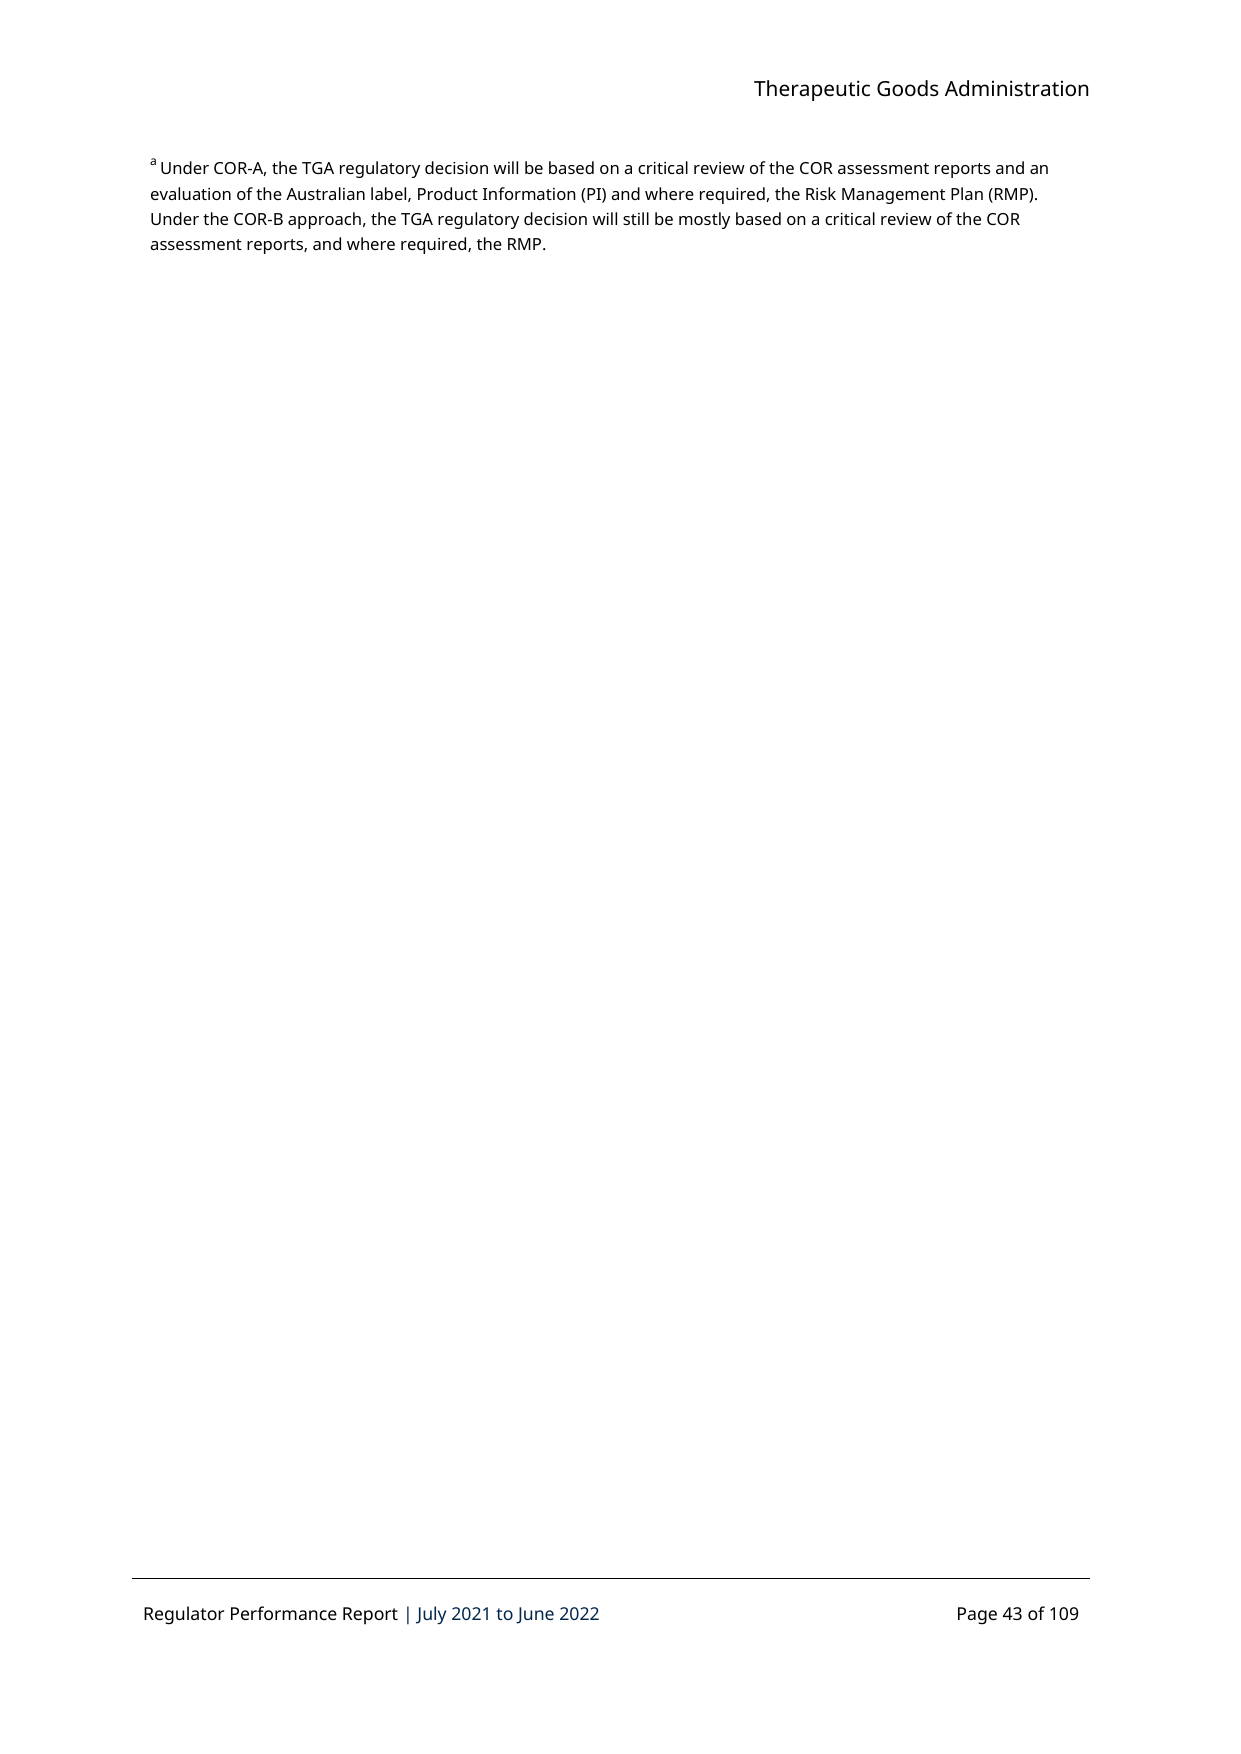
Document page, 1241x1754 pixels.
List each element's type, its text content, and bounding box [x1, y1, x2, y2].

text a Under COR-A, the TGA regulatory decision will be based on a critical review of the COR assessment reports and an evaluation of the Australian label, Product Information (PI) and where required, the Risk Management Plan (RMP). Under the COR-B approach, the TGA regulatory decision will still be mostly based on a critical review of the COR assessment reports, and where required, the RMP. [150, 152, 1090, 256]
